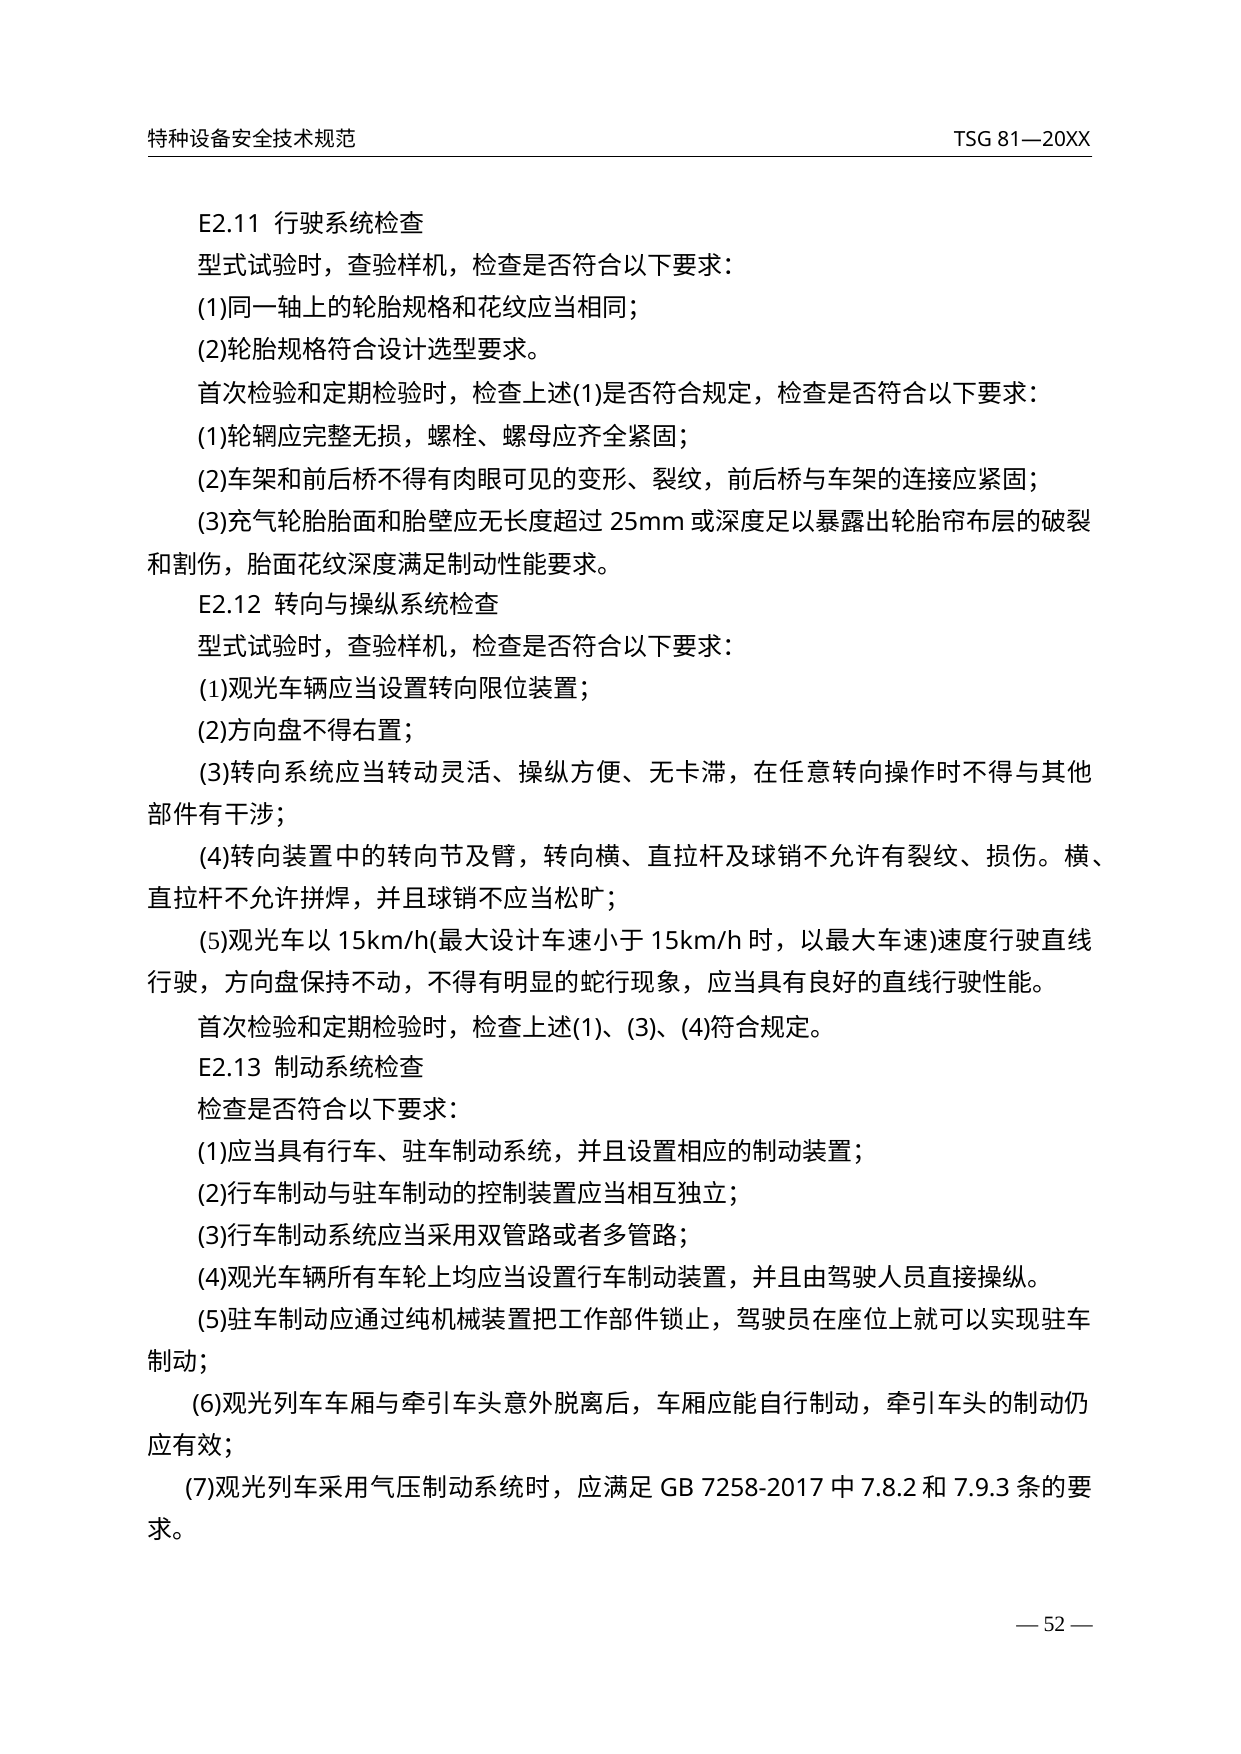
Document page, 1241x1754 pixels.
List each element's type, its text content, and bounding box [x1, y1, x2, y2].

text (2)轮胎规格符合设计选型要求。 [148, 326, 1092, 368]
text (4)转向装置中的转向节及臂，转向横、直拉杆及球销不允许有裂纹、损伤。横、直拉杆不允许拼焊，并且球销不应当松旷； [148, 834, 1092, 918]
text E2.12 转向与操纵系统检查 [148, 582, 1092, 624]
text (1)观光车辆应当设置转向限位装置； [148, 666, 1092, 708]
text (3)转向系统应当转动灵活、操纵方便、无卡滞，在任意转向操作时不得与其他部件有干涉； [148, 750, 1092, 834]
text E2.13 制动系统检查 [148, 1044, 1092, 1086]
text 型式试验时，查验样机，检查是否符合以下要求： [148, 624, 1092, 666]
text (5)驻车制动应通过纯机械装置把工作部件锁止，驾驶员在座位上就可以实现驻车制动； [148, 1296, 1092, 1380]
text (7)观光列车采用气压制动系统时，应满足GB 7258-2017中7.8.2和7.9.3条的要求。 [148, 1464, 1092, 1548]
text (1)同一轴上的轮胎规格和花纹应当相同； [148, 284, 1092, 326]
text (2)方向盘不得右置； [148, 708, 1092, 750]
text 首次检验和定期检验时，检查上述(1)、(3)、(4)符合规定。 [148, 1002, 1092, 1044]
text (2)行车制动与驻车制动的控制装置应当相互独立； [148, 1170, 1092, 1212]
text 首次检验和定期检验时，检查上述(1)是否符合规定，检查是否符合以下要求： [148, 368, 1092, 411]
text (6)观光列车车厢与牵引车头意外脱离后，车厢应能自行制动，牵引车头的制动仍应有效； [148, 1380, 1092, 1464]
text 检查是否符合以下要求： [148, 1086, 1092, 1128]
text (2)车架和前后桥不得有肉眼可见的变形、裂纹，前后桥与车架的连接应紧固； [148, 454, 1092, 497]
text E2.11 行驶系统检查 [148, 201, 1092, 242]
text 型式试验时，查验样机，检查是否符合以下要求： [148, 242, 1092, 284]
text (5)观光车以15km/h(最大设计车速小于15km/h时，以最大车速)速度行驶直线行驶，方向盘保持不动，不得有明显的蛇行现象，应当具有良好的直线行驶性能。 [148, 918, 1092, 1002]
text (3)行车制动系统应当采用双管路或者多管路； [148, 1212, 1092, 1254]
text (1)应当具有行车、驻车制动系统，并且设置相应的制动装置； [148, 1128, 1092, 1170]
text (4)观光车辆所有车轮上均应当设置行车制动装置，并且由驾驶人员直接操纵。 [148, 1254, 1092, 1296]
text (3)充气轮胎胎面和胎壁应无长度超过25mm或深度足以暴露出轮胎帘布层的破裂和割伤，胎面花纹深度满足制动性能要求。 [148, 497, 1092, 582]
text (1)轮辋应完整无损，螺栓、螺母应齐全紧固； [148, 411, 1092, 454]
